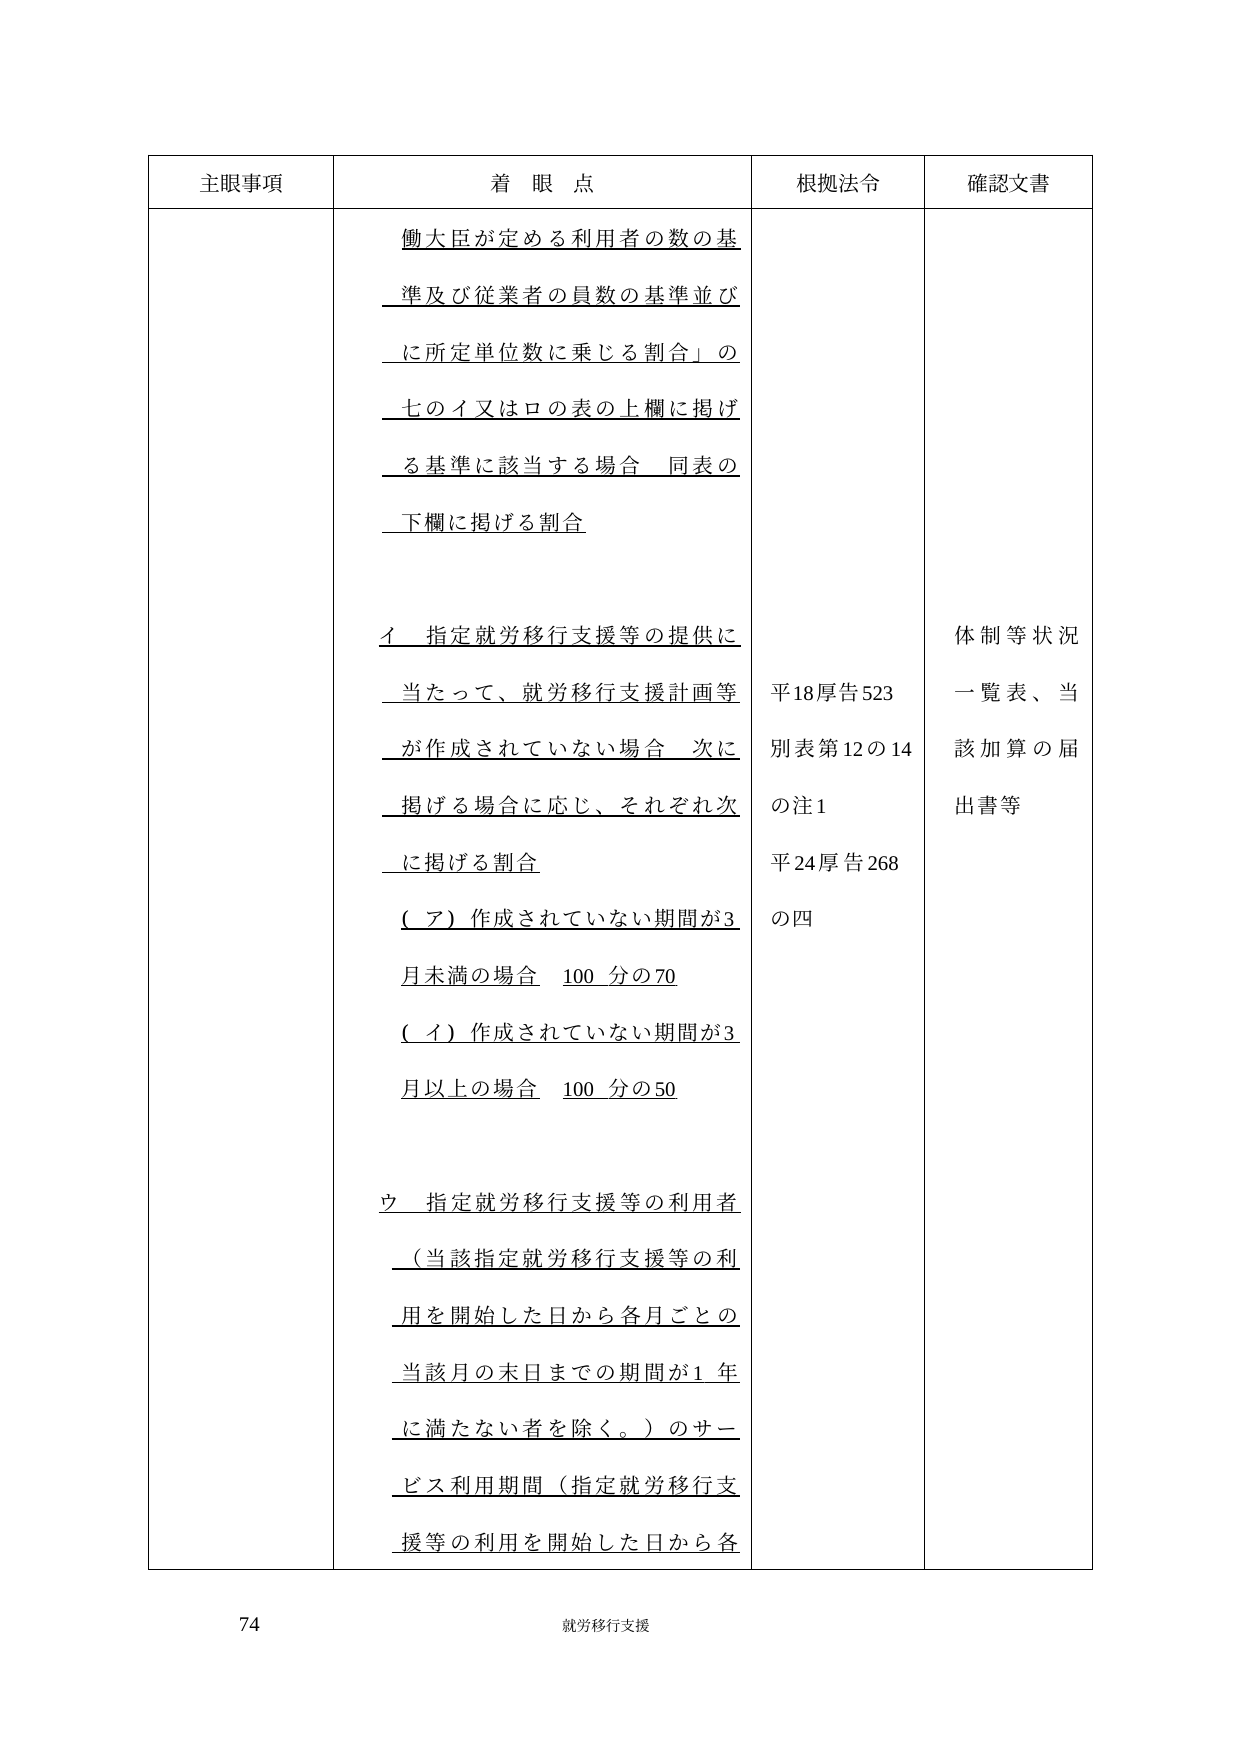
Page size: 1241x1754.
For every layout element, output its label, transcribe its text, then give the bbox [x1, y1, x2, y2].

table_header 確認文書 [925, 156, 1092, 208]
table_header 主眼事項 [149, 156, 333, 208]
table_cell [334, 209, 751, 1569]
table_header 根拠法令 [752, 156, 924, 208]
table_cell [925, 209, 1092, 1569]
table_header 着 眼 点 [334, 156, 751, 208]
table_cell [752, 209, 924, 1569]
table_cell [149, 209, 333, 1569]
